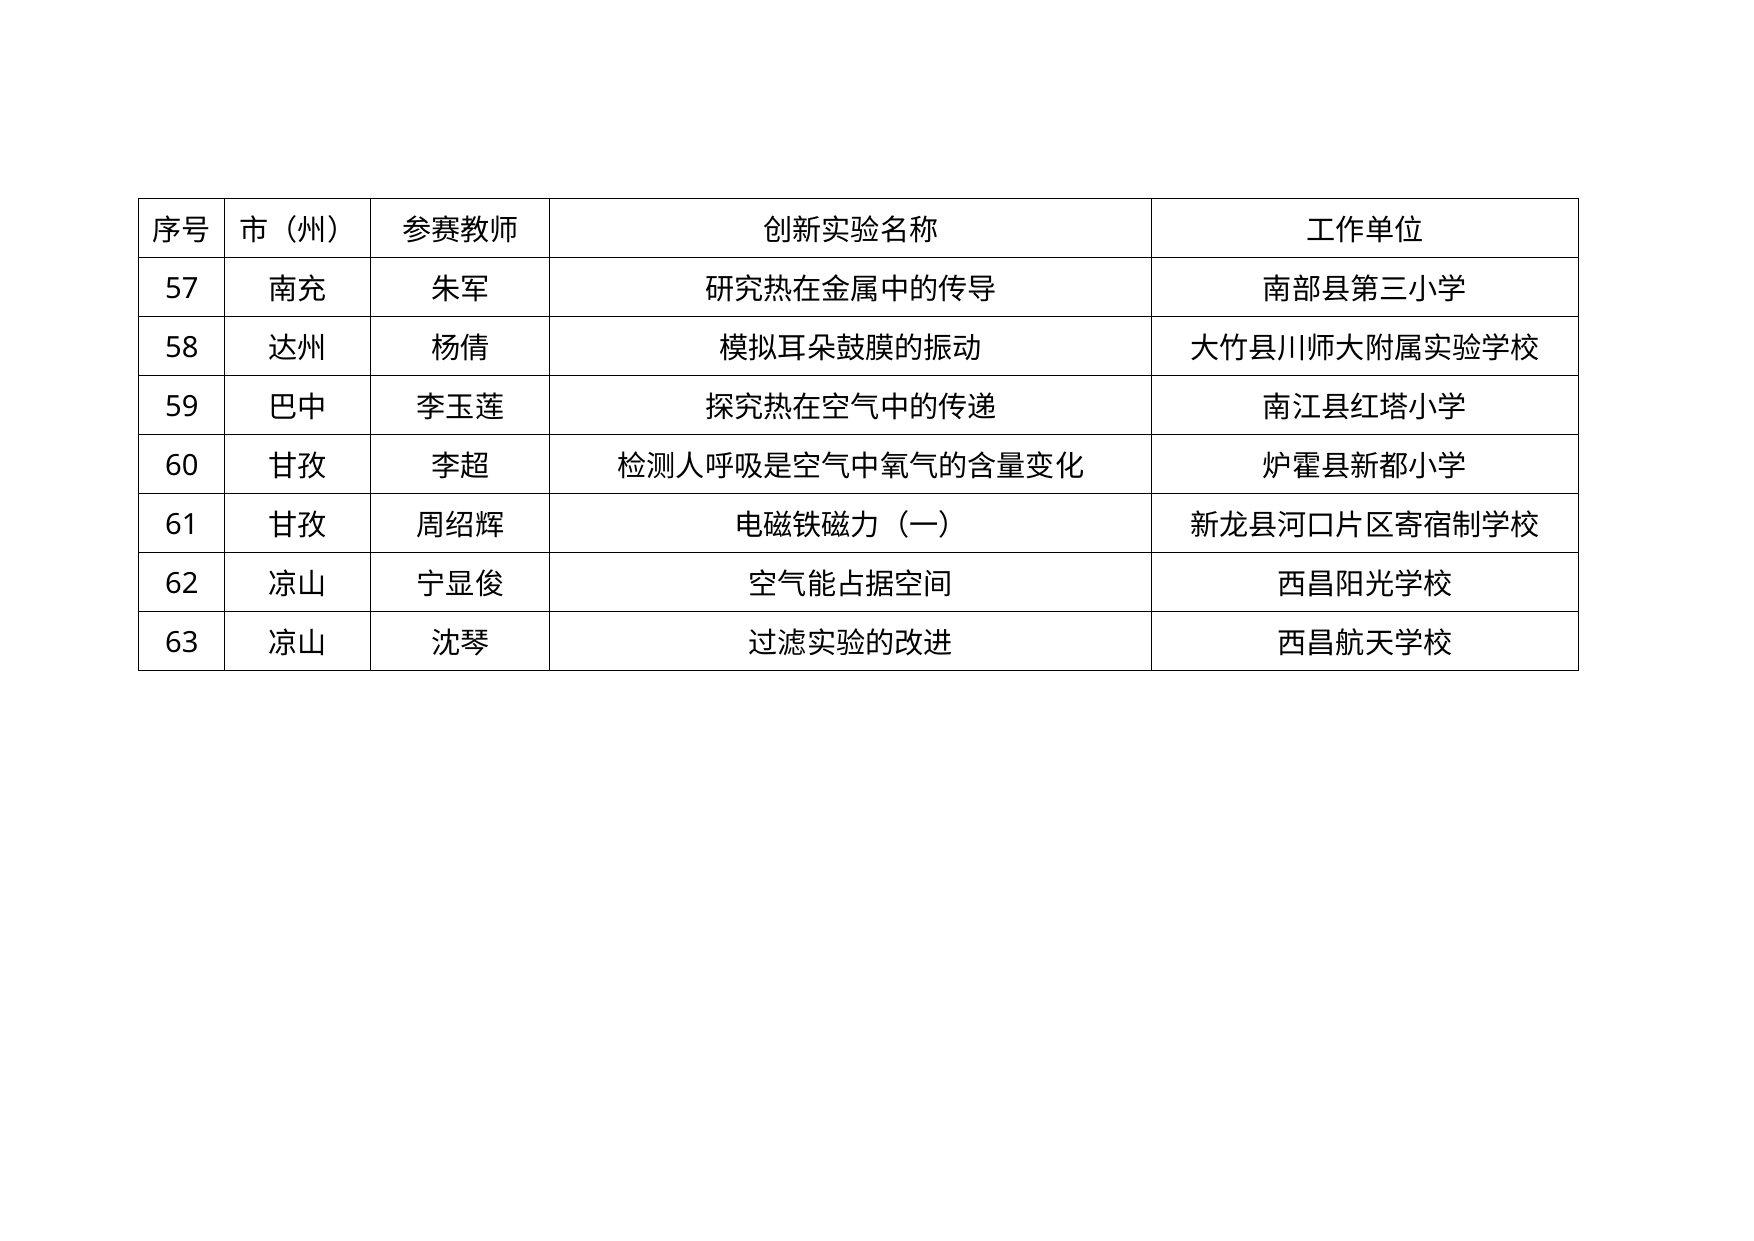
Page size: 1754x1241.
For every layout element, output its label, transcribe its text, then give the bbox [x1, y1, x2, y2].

table_cell 南部县第三小学 [1152, 258, 1578, 316]
table_cell 电磁铁磁力（一） [550, 494, 1151, 552]
table_cell 空气能占据空间 [550, 553, 1151, 611]
table_cell 杨倩 [371, 317, 549, 375]
table_cell 南充 [225, 258, 370, 316]
table_cell 模拟耳朵鼓膜的振动 [550, 317, 1151, 375]
table_cell 过滤实验的改进 [550, 612, 1151, 670]
table_cell 59 [139, 376, 224, 434]
table_cell 检测人呼吸是空气中氧气的含量变化 [550, 435, 1151, 493]
table_cell 大竹县川师大附属实验学校 [1152, 317, 1578, 375]
table_cell 凉山 [225, 612, 370, 670]
table_cell 西昌航天学校 [1152, 612, 1578, 670]
table_cell 62 [139, 553, 224, 611]
table_cell 南江县红塔小学 [1152, 376, 1578, 434]
table_cell 沈琴 [371, 612, 549, 670]
table_cell 凉山 [225, 553, 370, 611]
table_cell 达州 [225, 317, 370, 375]
table_cell 西昌阳光学校 [1152, 553, 1578, 611]
table_cell 宁显俊 [371, 553, 549, 611]
table_cell 周绍辉 [371, 494, 549, 552]
table_cell 探究热在空气中的传递 [550, 376, 1151, 434]
table_cell 巴中 [225, 376, 370, 434]
table_header 工作单位 [1152, 199, 1578, 257]
table_cell 57 [139, 258, 224, 316]
table_header 市（州） [225, 199, 370, 257]
table_cell 研究热在金属中的传导 [550, 258, 1151, 316]
table_cell 新龙县河口片区寄宿制学校 [1152, 494, 1578, 552]
table_cell 58 [139, 317, 224, 375]
table_cell 炉霍县新都小学 [1152, 435, 1578, 493]
table_cell 甘孜 [225, 435, 370, 493]
table_cell 朱军 [371, 258, 549, 316]
table_header 序号 [139, 199, 224, 257]
table_cell 李超 [371, 435, 549, 493]
table_header 参赛教师 [371, 199, 549, 257]
table_header 创新实验名称 [550, 199, 1151, 257]
table_cell 63 [139, 612, 224, 670]
table_cell 60 [139, 435, 224, 493]
table_cell 李玉莲 [371, 376, 549, 434]
table_cell 甘孜 [225, 494, 370, 552]
table_cell 61 [139, 494, 224, 552]
